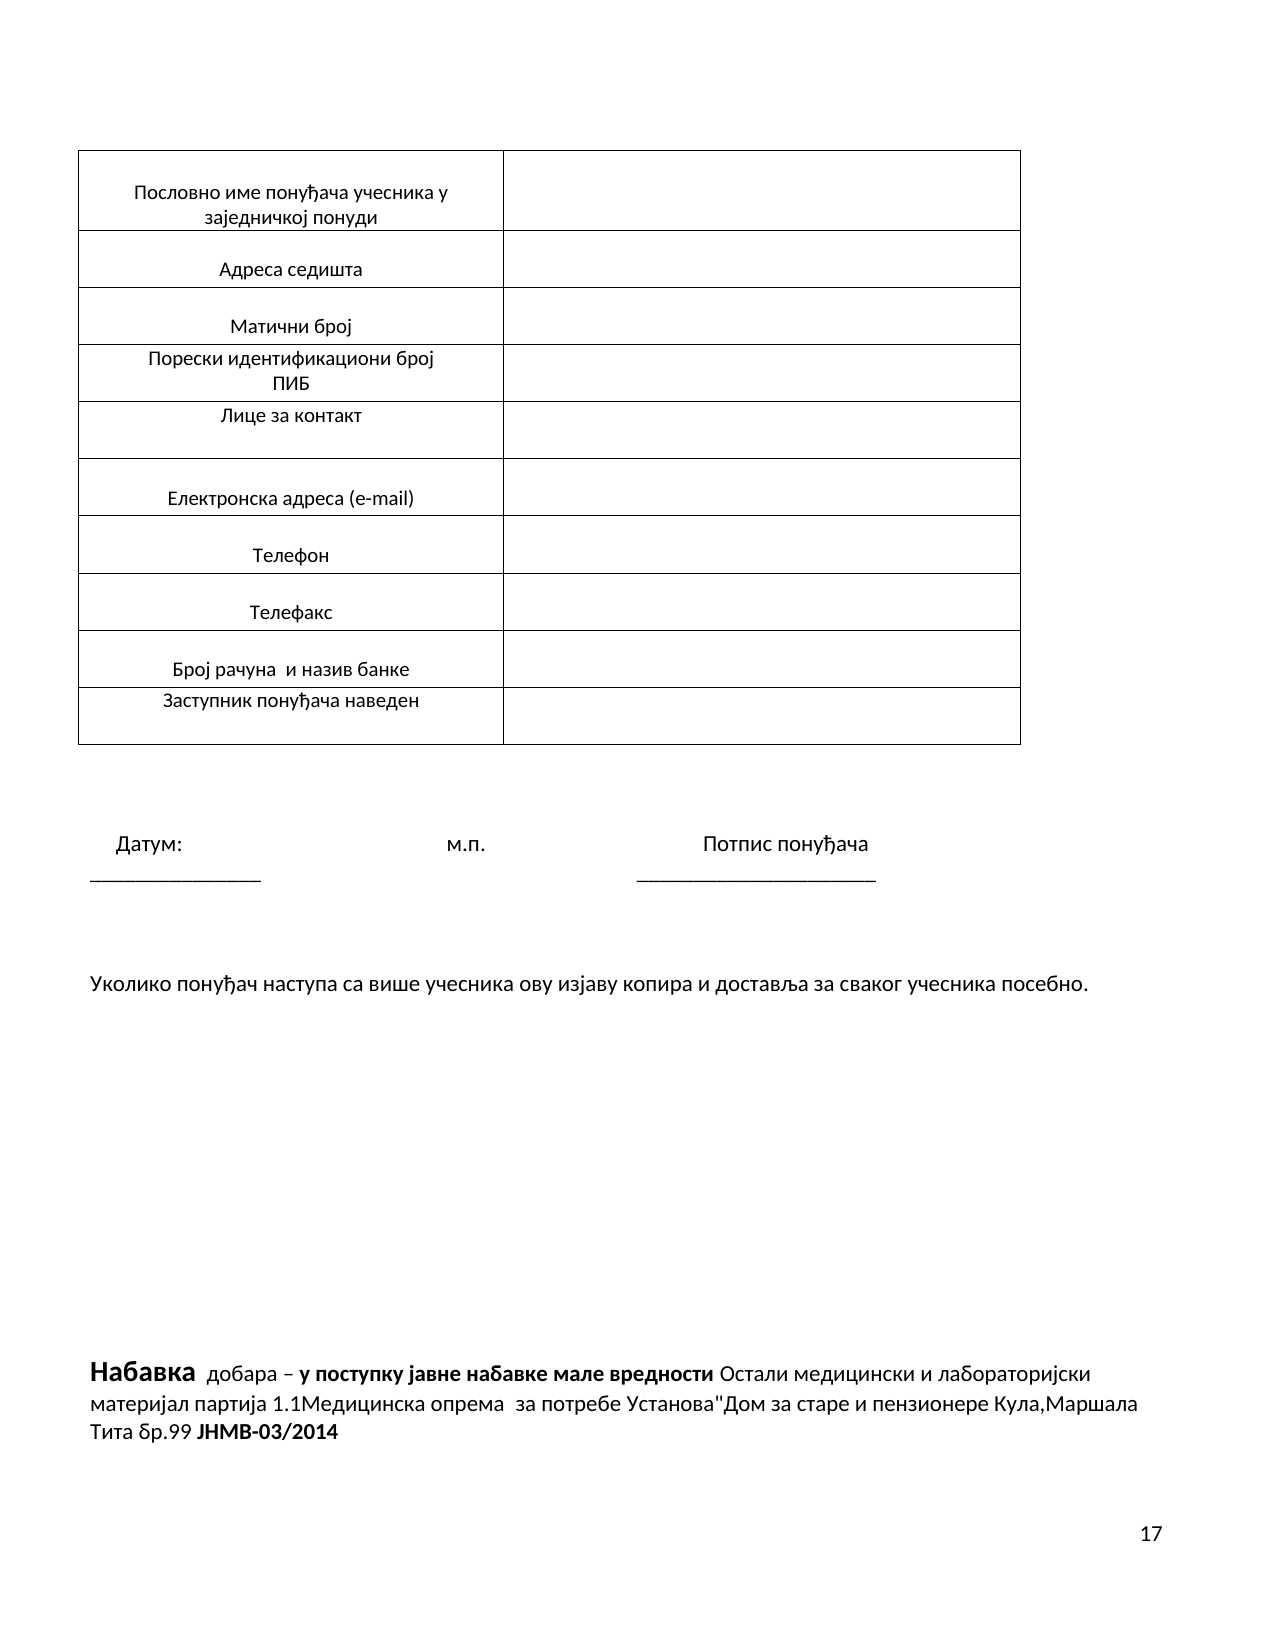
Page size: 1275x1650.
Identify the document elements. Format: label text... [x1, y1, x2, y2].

table_cell [504, 459, 1020, 515]
table_cell Број рачуна и назив банке [79, 631, 503, 687]
table_cell Лице за контакт [79, 402, 503, 458]
table_cell [504, 688, 1020, 744]
text _______________ _____________________ [90, 857, 1162, 885]
text Датум: м.п. Потпис понуђача [90, 829, 1162, 857]
text Набавка добара – у поступку јавне набавке мале вредности Остали медицински и лабораторијски материјал партија 1.1Медицинска опрема за потребе Установа"Дом за старе и пензионере Кула,Маршала Тита бр.99 ЈНМВ-03/2014 [90, 1353, 1162, 1445]
table_cell [504, 402, 1020, 458]
table_header Пословно име понуђача учесника у заједничкој понуди [79, 151, 503, 230]
table_cell Матични број [79, 288, 503, 344]
table_cell [504, 631, 1020, 687]
table_cell [504, 231, 1020, 287]
table_cell Телефон [79, 516, 503, 572]
table_cell Порески идентификациони број ПИБ [79, 345, 503, 401]
table_cell Заступник понуђача наведен [79, 688, 503, 744]
table_cell [504, 288, 1020, 344]
table_cell [504, 516, 1020, 572]
table_cell Адреса седишта [79, 231, 503, 287]
table_cell Телефакс [79, 574, 503, 629]
table_cell [504, 574, 1020, 629]
table_header [504, 151, 1020, 230]
table_cell Електронска адреса (е-mail) [79, 459, 503, 515]
table_cell [504, 345, 1020, 401]
text Уколико понуђач наступа са више учесника ову изјаву копира и доставља за сваког учесника посебно. [90, 969, 1162, 997]
